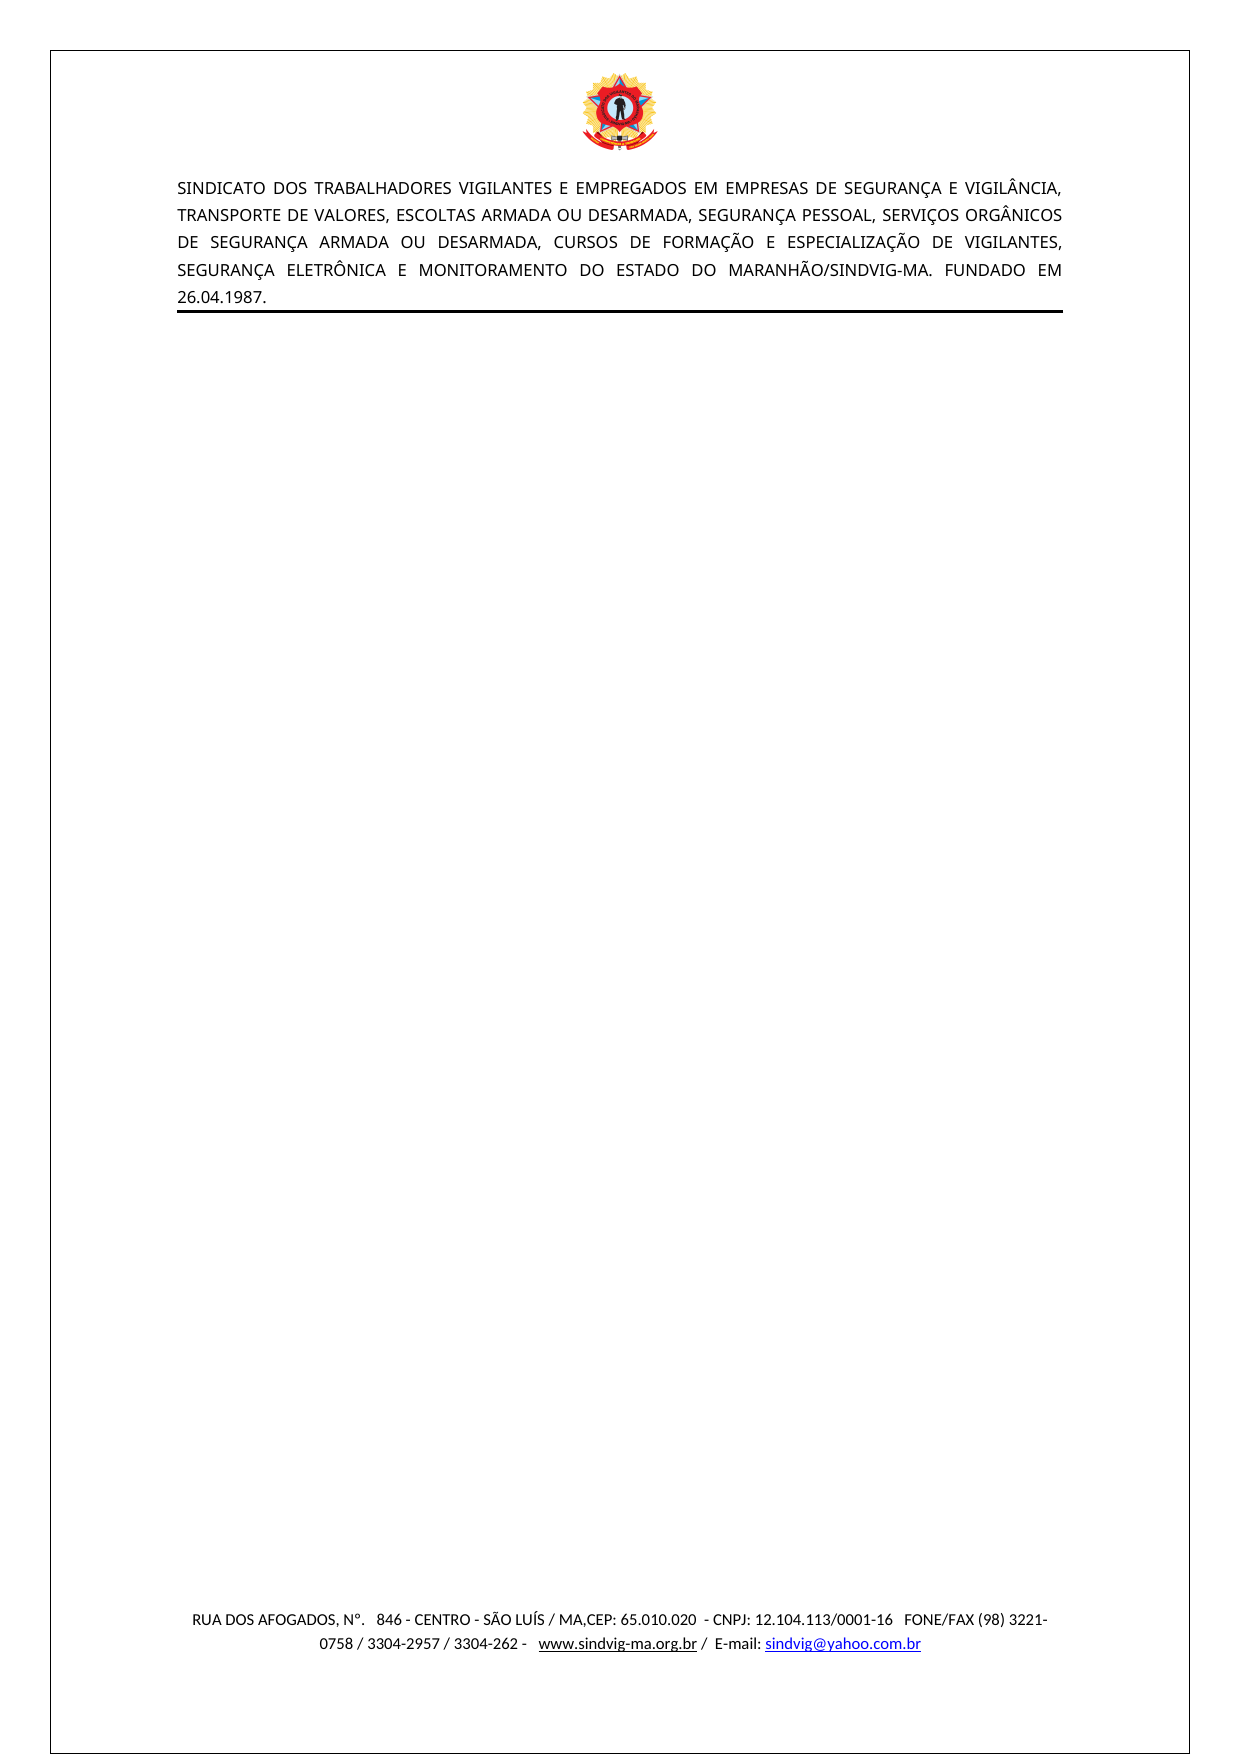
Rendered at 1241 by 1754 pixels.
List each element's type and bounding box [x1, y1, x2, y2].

picture [582, 73, 658, 151]
